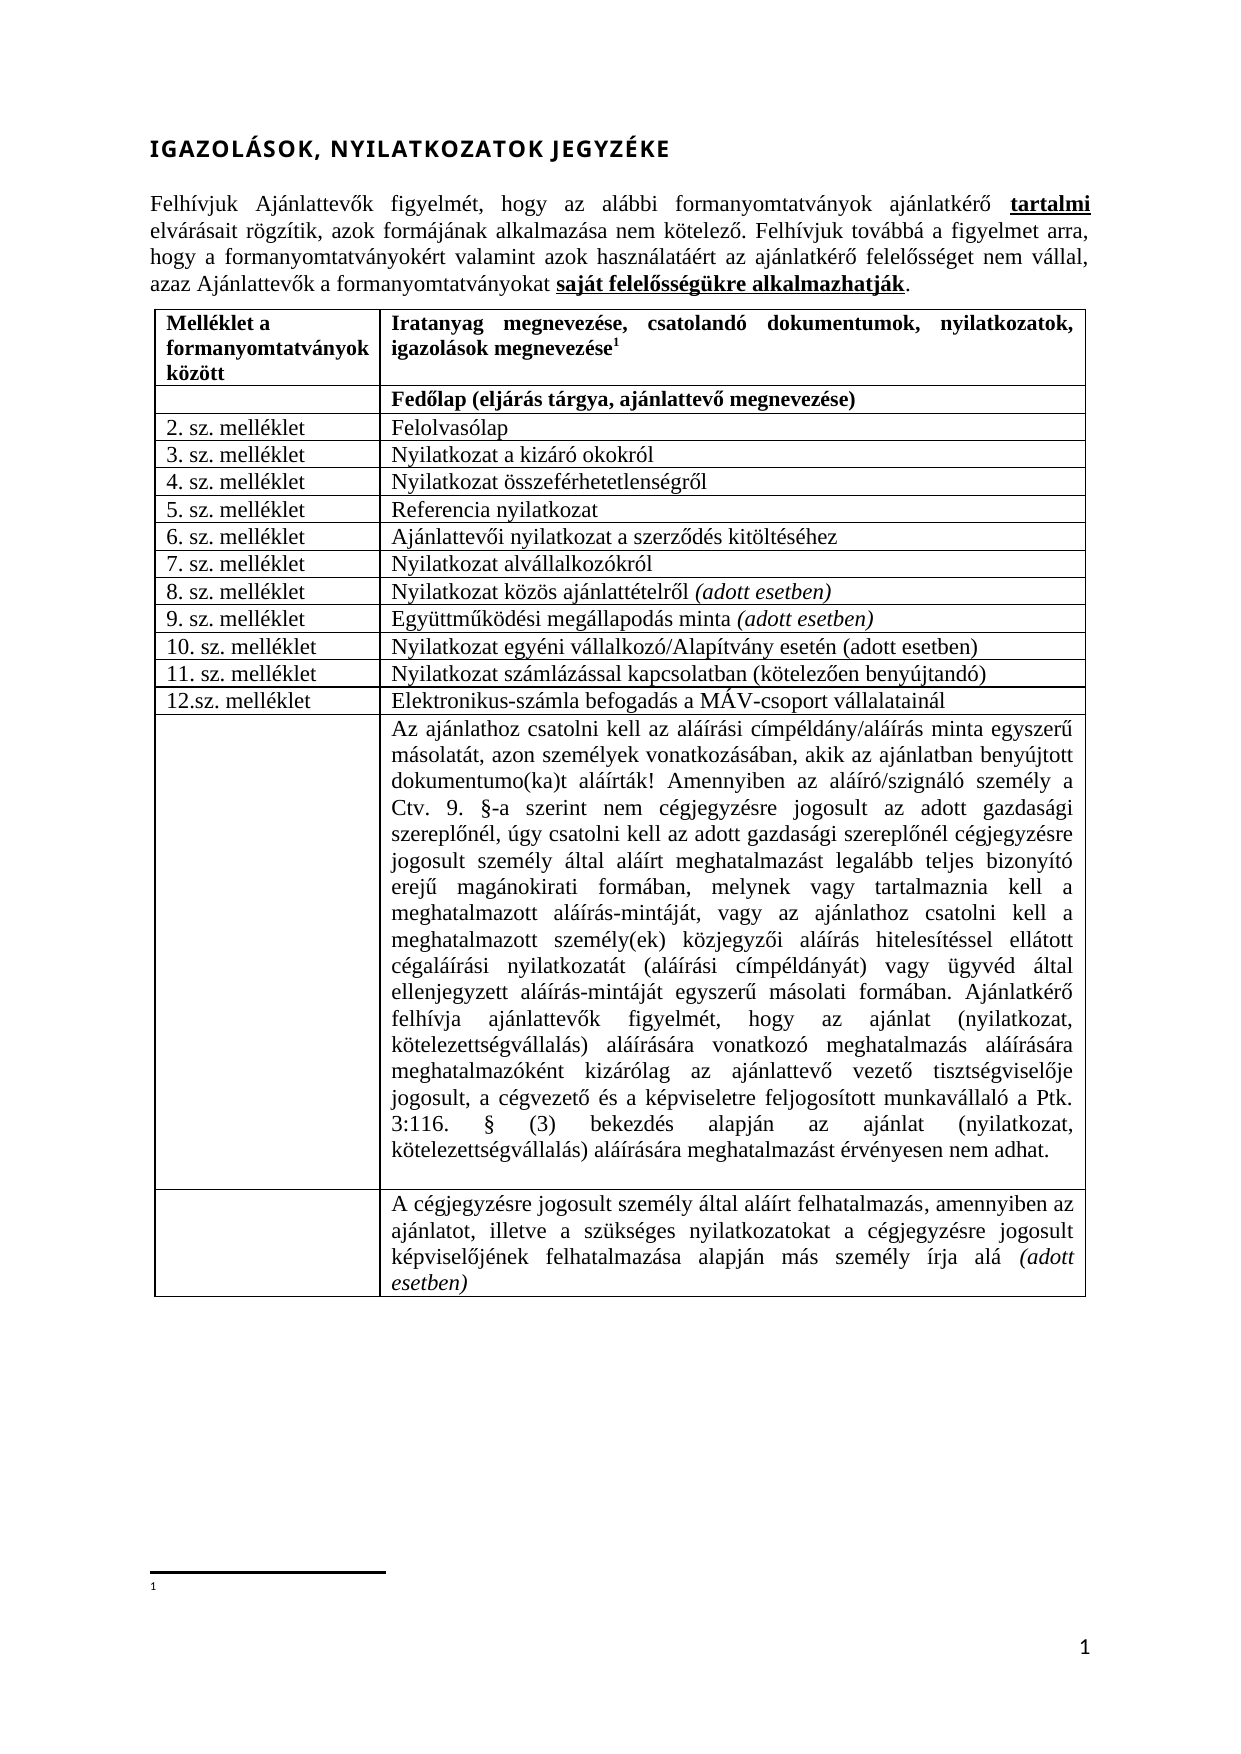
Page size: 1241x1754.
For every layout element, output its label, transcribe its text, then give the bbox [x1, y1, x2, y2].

table_cell Nyilatkozat számlázással kapcsolatban (kötelezően benyújtandó) [381, 660, 1085, 686]
table_cell 5. sz. melléklet [156, 496, 379, 522]
table_cell Ajánlattevői nyilatkozat a szerződés kitöltéséhez [381, 523, 1085, 549]
table_cell 2. sz. melléklet [156, 414, 379, 440]
table_cell A cégjegyzésre jogosult személy által aláírt felhatalmazás, amennyiben az ajánlatot, illetve a szükséges nyilatkozatokat a cégjegyzésre jogosult képviselőjének felhatalmazása alapján más személy írja alá (adott esetben) [381, 1190, 1085, 1296]
table_cell 11. sz. melléklet [156, 660, 379, 686]
table_cell 7. sz. melléklet [156, 551, 379, 577]
table_header Iratanyag megnevezése, csatolandó dokumentumok, nyilatkozatok, igazolások megnevezése [381, 310, 1085, 385]
table_cell 8. sz. melléklet [156, 578, 379, 604]
table_cell 4. sz. melléklet [156, 468, 379, 495]
table_cell 3. sz. melléklet [156, 441, 379, 467]
table_cell 10. sz. melléklet [156, 633, 379, 659]
table_cell Nyilatkozat összeférhetetlenségről [381, 468, 1085, 495]
table_cell Felolvasólap [381, 414, 1085, 440]
table_cell [156, 386, 379, 412]
table_cell [156, 1190, 379, 1296]
table_cell Együttműködési megállapodás minta (adott esetben) [381, 605, 1085, 632]
table_cell Nyilatkozat közös ajánlattételről (adott esetben) [381, 578, 1085, 604]
table_cell Az ajánlathoz csatolni kell az aláírási címpéldány/aláírás minta egyszerű másolatát, azon személyek vonatkozásában, akik az ajánlatban benyújtott dokumentumo(ka)t aláírták! Amennyiben az aláíró/szignáló személy a Ctv. 9. §-a szerint nem cégjegyzésre jogosult az adott gazdasági szereplőnél, úgy csatolni kell az adott gazdasági szereplőnél cégjegyzésre jogosult személy által aláírt meghatalmazást legalább teljes bizonyító erejű magánokirati formában, melynek vagy tartalmaznia kell a meghatalmazott aláírás-mintáját, vagy az ajánlathoz csatolni kell a meghatalmazott személy(ek) közjegyzői aláírás hitelesítéssel ellátott cégaláírási nyilatkozatát (aláírási címpéldányát) vagy ügyvéd által ellenjegyzett aláírás-mintáját egyszerű másolati formában. Ajánlatkérő felhívja ajánlattevők figyelmét, hogy az ajánlat (nyilatkozat, kötelezettségvállalás) aláírására vonatkozó meghatalmazás aláírására meghatalmazóként kizárólag az ajánlattevő vezető tisztségviselője jogosult, a cégvezető és a képviseletre feljogosított munkavállaló a Ptk. 3:116. § (3) bekezdés alapján az ajánlat (nyilatkozat, kötelezettségvállalás) aláírására meghatalmazást érvényesen nem adhat. [381, 715, 1085, 1189]
table_cell Nyilatkozat alvállalkozókról [381, 551, 1085, 577]
table_cell [156, 715, 379, 1189]
text Felhívjuk Ajánlattevők figyelmét, hogy az alábbi formanyomtatványok ajánlatkérő tartalmi elvárásait rögzítik, azok formájának alkalmazása nem kötelező. Felhívjuk továbbá a figyelmet arra, hogy a formanyomtatványokért valamint azok használatáért az ajánlatkérő felelősséget nem vállal, azaz Ajánlattevők a formanyomtatványokat saját felelősségükre alkalmazhatják. [150, 191, 1090, 296]
table_cell 12.sz. melléklet [156, 688, 379, 714]
text IGAZOLÁSOK, NYILATKOZATOK JEGYZÉKE [150, 133, 1090, 164]
table_cell Nyilatkozat egyéni vállalkozó/Alapítvány esetén (adott esetben) [381, 633, 1085, 659]
table_cell Elektronikus-számla befogadás a MÁV-csoport vállalatainál [381, 688, 1085, 714]
table_cell 6. sz. melléklet [156, 523, 379, 549]
table_cell Referencia nyilatkozat [381, 496, 1085, 522]
table_cell Fedőlap (eljárás tárgya, ajánlattevő megnevezése) [381, 386, 1085, 412]
table_cell Nyilatkozat a kizáró okokról [381, 441, 1085, 467]
table_header Melléklet a formanyomtatványok között [156, 310, 379, 385]
table_cell 9. sz. melléklet [156, 605, 379, 632]
